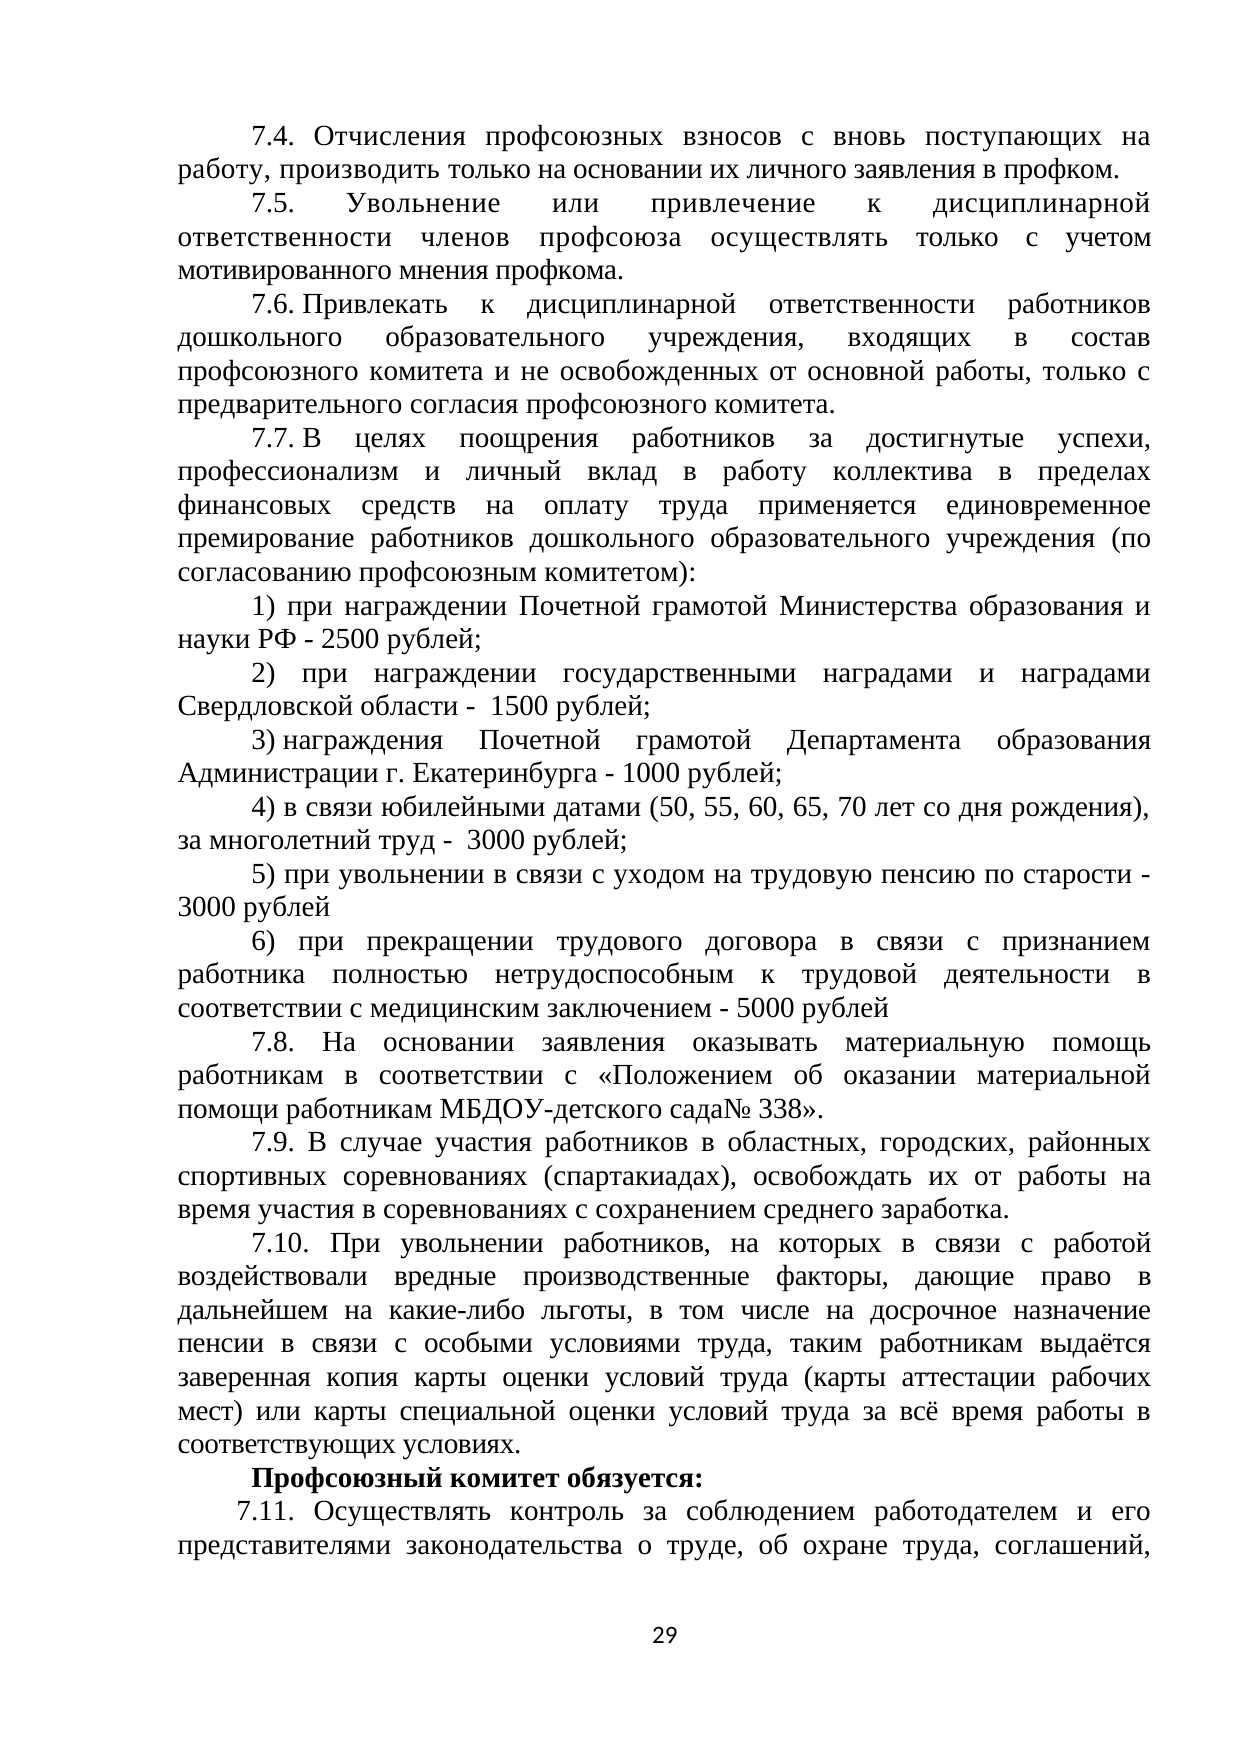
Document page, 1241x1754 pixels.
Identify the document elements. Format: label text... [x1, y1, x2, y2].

text 7.10. При увольнении работников, на которых в связи с работой воздействовали вредные производственные факторы, дающие право в дальнейшем на какие-либо льготы, в том числе на досрочное назначение пенсии в связи с особыми условиями труда, таким работникам выдаётся заверенная копия карты оценки условий труда (карты аттестации рабочих мест) или карты специальной оценки условий труда за всё время работы в соответствующих условиях. [177, 1225, 1152, 1460]
text 7.9. В случае участия работников в областных, городских, районных спортивных соревнованиях (спартакиадах), освобождать их от работы на время участия в соревнованиях с сохранением среднего заработка. [177, 1124, 1152, 1225]
text Профсоюзный комитет обязуется: [177, 1460, 1152, 1493]
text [177, 1493, 1152, 1560]
text 5) при увольнении в связи с уходом на трудовую пенсию по старости -3000 рублей [177, 856, 1152, 923]
text 7.7. В целях поощрения работников за достигнутые успехи, профессионализм и личный вклад в работу коллектива в пределах финансовых средств на оплату труда применяется единовременное премирование работников дошкольного образовательного учреждения (по согласованию профсоюзным комитетом): [177, 420, 1152, 588]
text 7.4. Отчисления профсоюзных взносов с вновь поступающих на работу, производить только на основании их личного заявления в профком. [177, 118, 1152, 185]
text 3) награждения Почетной грамотой Департамента образования Администрации г. Екатеринбурга - 1000 рублей; [177, 722, 1152, 789]
text 7.6. Привлекать к дисциплинарной ответственности работников дошкольного образовательного учреждения, входящих в состав профсоюзного комитета и не освобожденных от основной работы, только с предварительного согласия профсоюзного комитета. [177, 286, 1152, 420]
text 6) при прекращении трудового договора в связи с признанием работника полностью нетрудоспособным к трудовой деятельности в соответствии с медицинским заключением - 5000 рублей [177, 923, 1152, 1024]
text 7.5. Увольнение или привлечение к дисциплинарной ответственности членов профсоюза осуществлять только с учетом мотивированного мнения профкома. [177, 185, 1152, 286]
text 7.8. На основании заявления оказывать материальную помощь работникам в соответствии с «Положением об оказании материальной помощи работникам МБДОУ-детского сада№ 338». [177, 1024, 1152, 1124]
text 1) при награждении Почетной грамотой Министерства образования и науки РФ - 2500 рублей; [177, 588, 1152, 655]
text 2) при награждении государственными наградами и наградами Свердловской области - 1500 рублей; [177, 655, 1152, 722]
text 4) в связи юбилейными датами (50, 55, 60, 65, 70 лет со дня рождения), за многолетний труд - 3000 рублей; [177, 789, 1152, 856]
